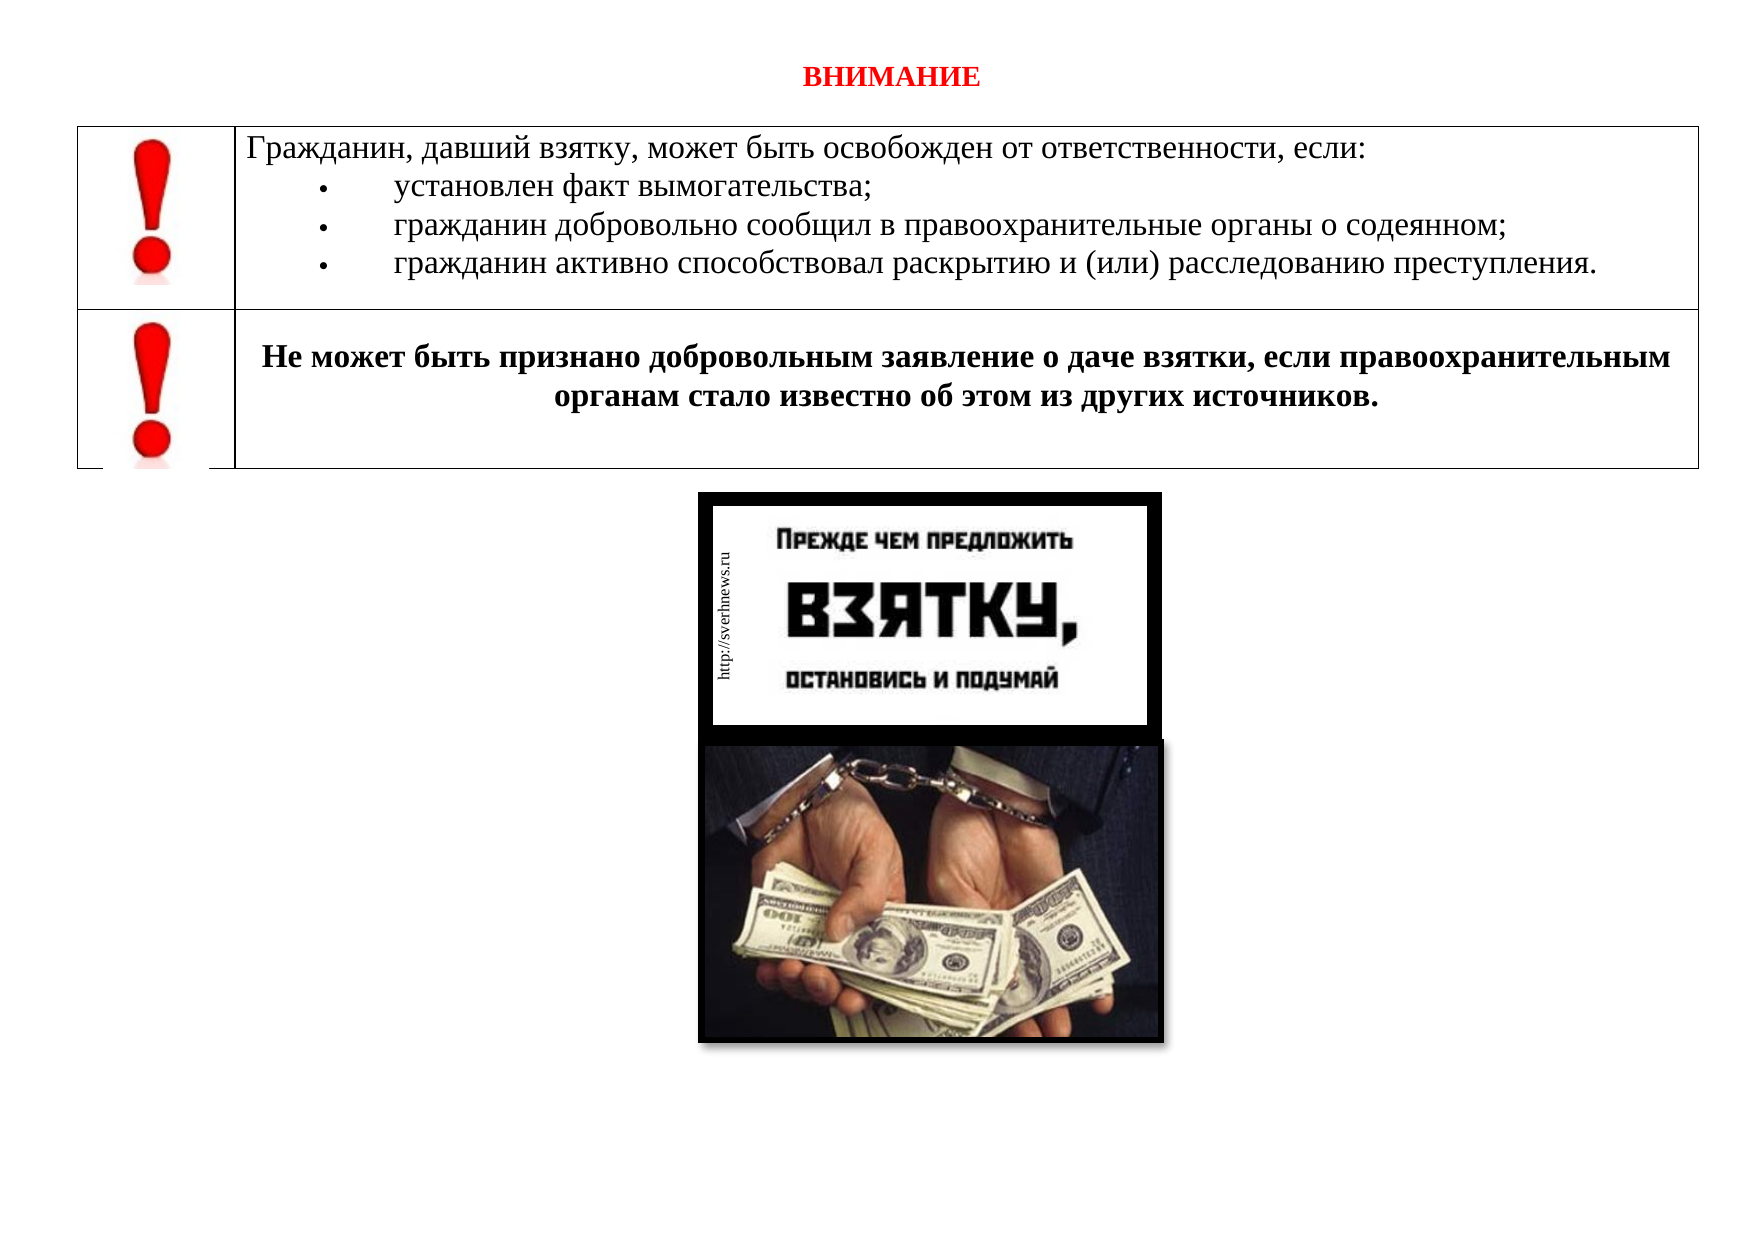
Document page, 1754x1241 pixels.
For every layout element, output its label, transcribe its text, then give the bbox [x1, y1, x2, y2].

text ВНИМАНИЕ [89, 59, 1695, 93]
table_cell Не может быть признано добровольным заявление о даче взятки, если правоохранительным органам стало известно об этом из других источников. [236, 310, 1698, 468]
picture [713, 506, 1147, 725]
picture [705, 746, 1158, 1037]
table_cell [78, 310, 103, 468]
table_cell [210, 310, 234, 468]
picture [103, 127, 210, 285]
table_header [78, 127, 234, 309]
table_header Гражданин, давший взятку, может быть освобожден от ответственности, если: установлен факт вымогательства; гражданин добровольно сообщил в правоохранительные органы о содеянном; гражданин активно способствовал раскрытию и (или) расследованию преступления. [236, 127, 1698, 309]
picture [103, 310, 210, 469]
